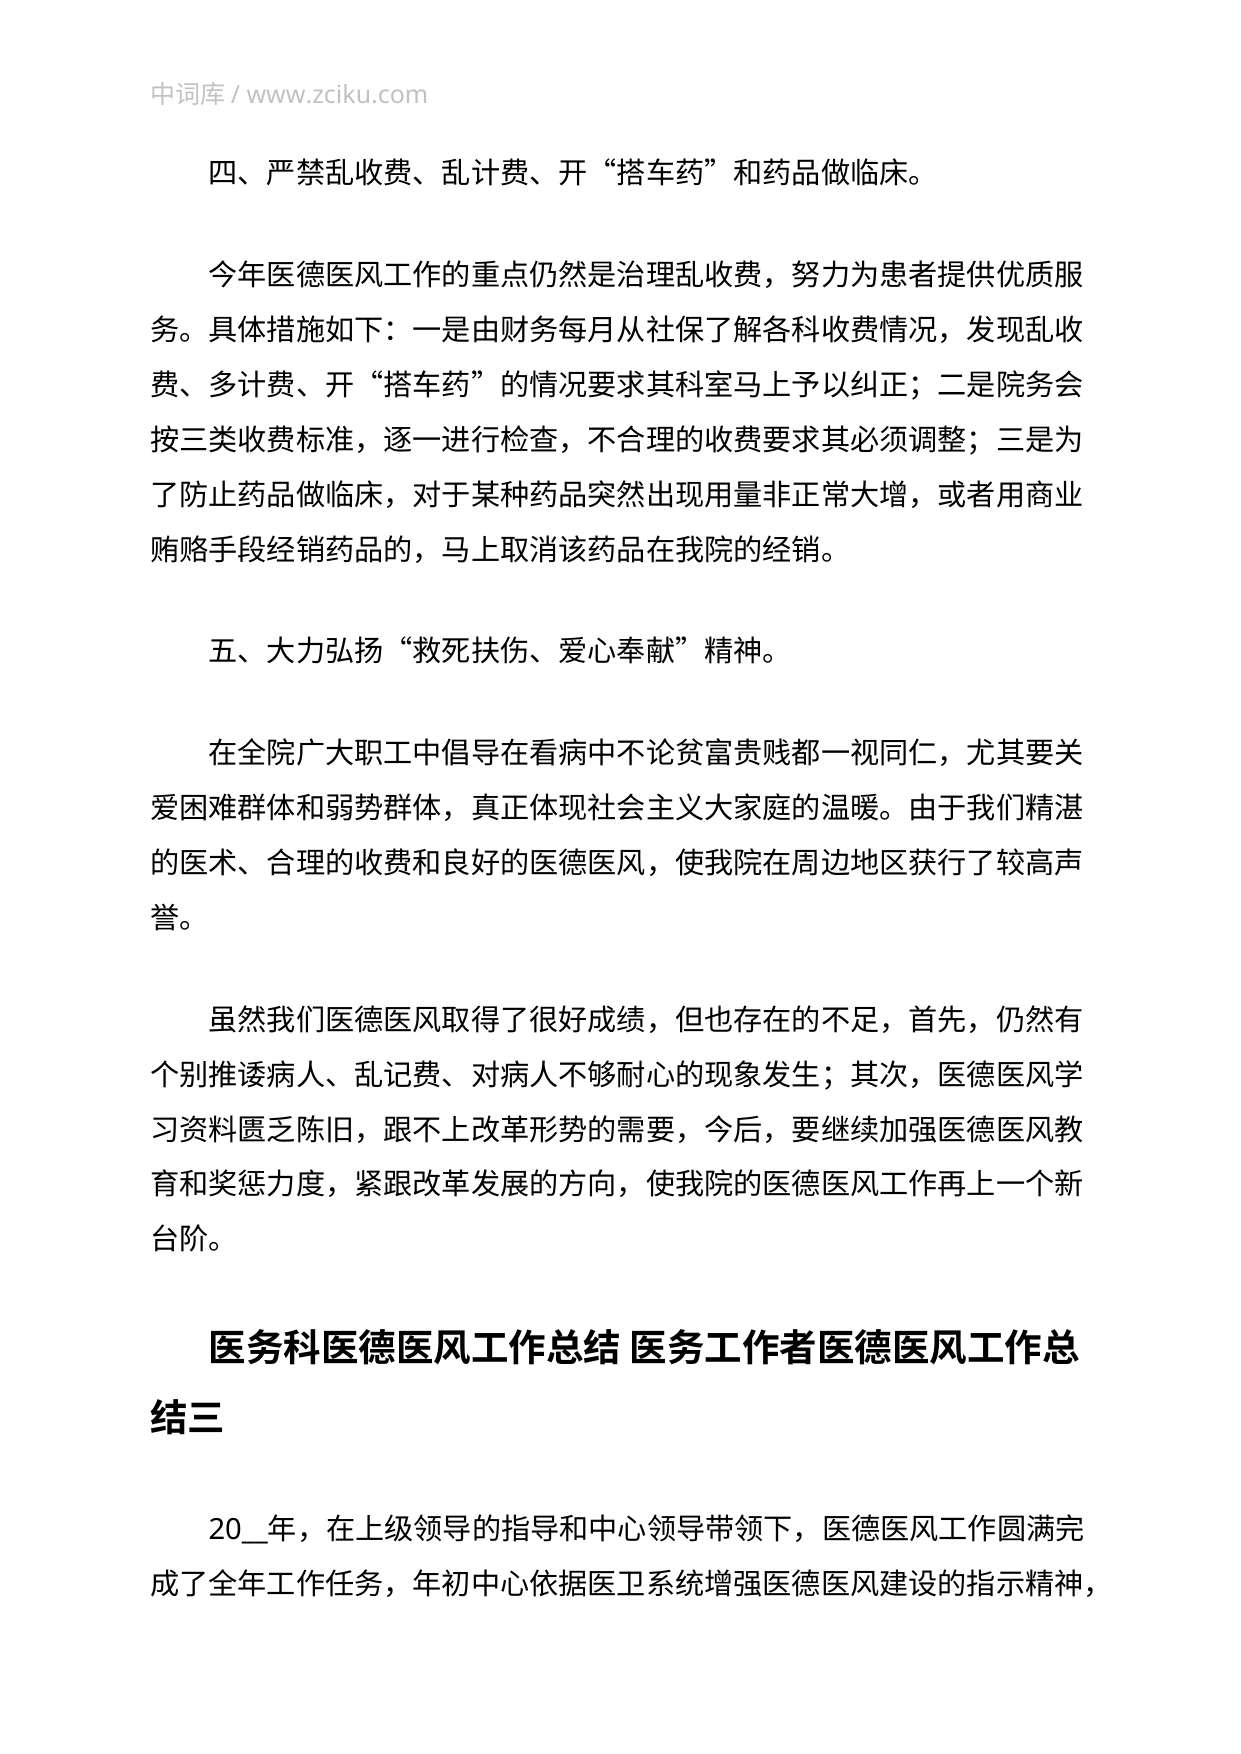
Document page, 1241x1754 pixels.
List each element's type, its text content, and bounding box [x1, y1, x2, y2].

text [150, 1506, 1090, 1603]
text 在全院广大职工中倡导在看病中不论贫富贵贱都一视同仁，尤其要关爱困难群体和弱势群体，真正体现社会主义大家庭的温暖。由于我们精湛的医术、合理的收费和良好的医德医风，使我院在周边地区获行了较高声誉。 [150, 730, 1090, 937]
text 虽然我们医德医风取得了很好成绩，但也存在的不足，首先，仍然有个别推诿病人、乱记费、对病人不够耐心的现象发生；其次，医德医风学习资料匮乏陈旧，跟不上改革形势的需要，今后，要继续加强医德医风教育和奖惩力度，紧跟改革发展的方向，使我院的医德医风工作再上一个新台阶。 [150, 996, 1090, 1258]
text 五、大力弘扬“救死扶伤、爱心奉献”精神。 [150, 628, 1090, 670]
text 四、严禁乱收费、乱计费、开“搭车药”和药品做临床。 [150, 150, 1090, 192]
text 今年医德医风工作的重点仍然是治理乱收费，努力为患者提供优质服务。具体措施如下：一是由财务每月从社保了解各科收费情况，发现乱收费、多计费、开“搭车药”的情况要求其科室马上予以纠正；二是院务会按三类收费标准，逐一进行检查，不合理的收费要求其必须调整；三是为了防止药品做临床，对于某种药品突然出现用量非正常大增，或者用商业贿赂手段经销药品的，马上取消该药品在我院的经销。 [150, 252, 1090, 568]
text 医务科医德医风工作总结 医务工作者医德医风工作总结三 [150, 1318, 1090, 1442]
